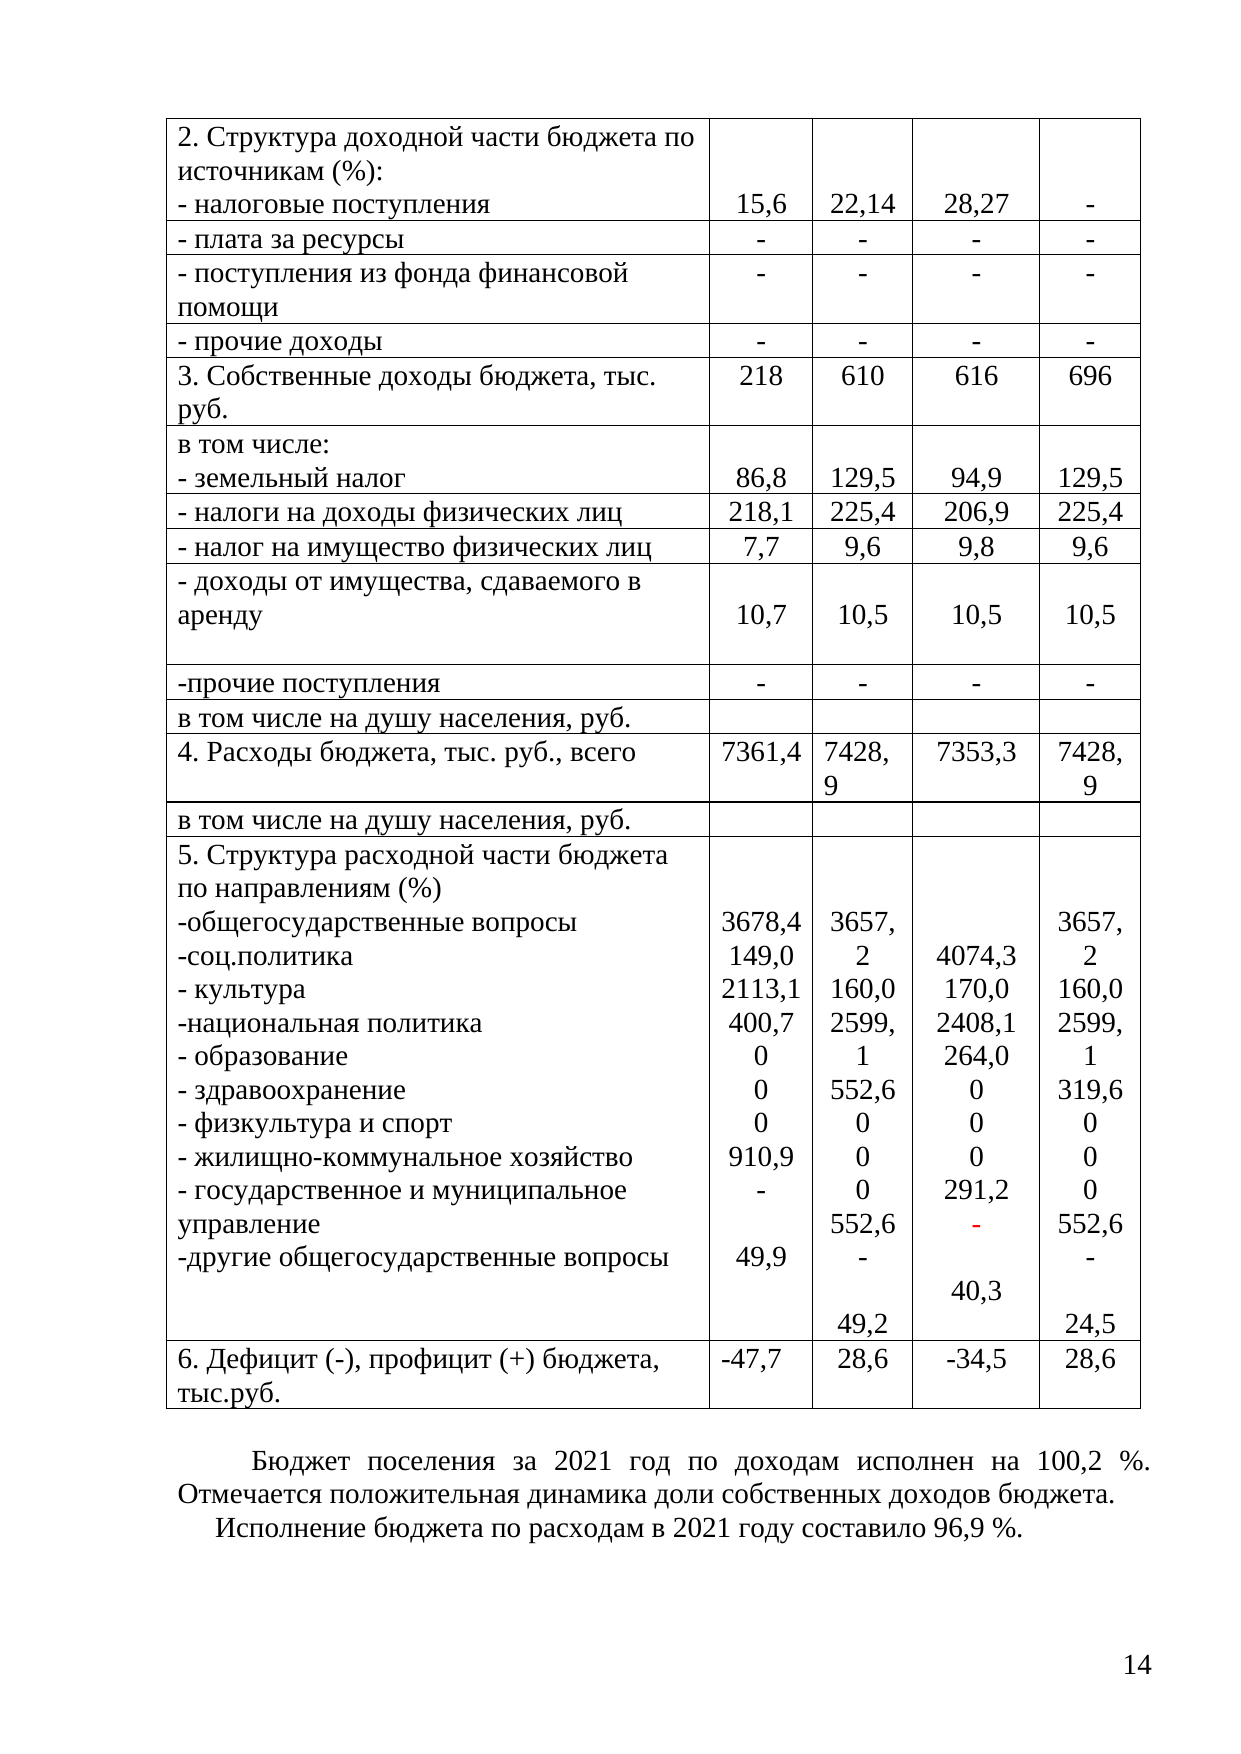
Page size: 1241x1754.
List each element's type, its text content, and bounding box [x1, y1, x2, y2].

table_cell 129,5 [1040, 426, 1140, 493]
table_cell 206,9 [913, 494, 1039, 528]
table_cell 28,6 [813, 1341, 912, 1408]
table_cell 225,4 [813, 494, 912, 528]
table_cell 225,4 [1040, 494, 1140, 528]
table_cell в том числе: - земельный налог [167, 426, 709, 493]
table_cell 28,27 [913, 119, 1039, 220]
table_cell 28,6 [1040, 1341, 1140, 1408]
table_cell - [710, 324, 812, 357]
table_cell - [710, 255, 812, 322]
table_cell - [813, 665, 912, 699]
table_cell 4074,3 170,0 2408,1 264,0 0 0 0 291,2 - 40,3 [913, 837, 1039, 1340]
table_cell 22,14 [813, 119, 912, 220]
table_cell [813, 700, 912, 733]
table_cell 7,7 [710, 529, 812, 562]
table_cell 2. Структура доходной части бюджета по источникам (%): - налоговые поступления [167, 119, 709, 220]
table_cell 3657,2 160,0 2599,1 319,6 0 0 0 552,6 - 24,5 [1040, 837, 1140, 1340]
table_cell 129,5 [813, 426, 912, 493]
table_cell [1040, 803, 1140, 836]
table_cell - [1040, 665, 1140, 699]
table_cell - поступления из фонда финансовой помощи [167, 255, 709, 322]
table_cell - [1040, 119, 1140, 220]
table_cell - [913, 324, 1039, 357]
table_cell 15,6 [710, 119, 812, 220]
table_cell 3. Собственные доходы бюджета, тыс. руб. [167, 358, 709, 425]
table_cell - [1040, 255, 1140, 322]
table_cell - прочие доходы [167, 324, 709, 357]
table_cell 9,6 [1040, 529, 1140, 562]
table_cell [913, 803, 1039, 836]
text Бюджет поселения за 2021 год по доходам исполнен на 100,2 %. Отмечается положительная динамика доли собственных доходов бюджета. [177, 1443, 1152, 1510]
table_cell - [1040, 221, 1140, 254]
table_cell 218 [710, 358, 812, 425]
text Исполнение бюджета по расходам в 2021 году составило 96,9 %. [177, 1510, 1152, 1543]
table_cell -прочие поступления [167, 665, 709, 699]
table_cell 94,9 [913, 426, 1039, 493]
table_cell - [710, 221, 812, 254]
table_cell 86,8 [710, 426, 812, 493]
table_cell - [813, 324, 912, 357]
table_cell [1040, 700, 1140, 733]
table_cell 218,1 [710, 494, 812, 528]
table_cell 3678,4 149,0 2113,1 400,7 0 0 0 910,9 - 49,9 [710, 837, 812, 1340]
table_cell [813, 803, 912, 836]
table_cell - налог на имущество физических лиц [167, 529, 709, 562]
table_cell - плата за ресурсы [167, 221, 709, 254]
table_cell - доходы от имущества, сдаваемого в аренду [167, 564, 709, 664]
table_cell 7428,9 [1040, 734, 1140, 801]
table_cell 7353,3 [913, 734, 1039, 801]
table_cell [913, 700, 1039, 733]
table_cell 5. Структура расходной части бюджета по направлениям (%) -общегосударственные вопросы -соц.политика - культура -национальная политика - образование - здравоохранение - физкультура и спорт - жилищно-коммунальное хозяйство - государственное и муниципальное управление -другие общегосударственные вопросы [167, 837, 709, 1340]
table_cell в том числе на душу населения, руб. [167, 700, 709, 733]
table_cell - налоги на доходы физических лиц [167, 494, 709, 528]
table_cell 9,8 [913, 529, 1039, 562]
table_cell - [1040, 324, 1140, 357]
table_cell 7361,4 [710, 734, 812, 801]
table_cell - [913, 665, 1039, 699]
table_cell 6. Дефицит (-), профицит (+) бюджета, тыс.руб. [167, 1341, 709, 1408]
table_cell в том числе на душу населения, руб. [167, 803, 709, 836]
table_cell 610 [813, 358, 912, 425]
table_cell [710, 700, 812, 733]
table_cell - [813, 221, 912, 254]
table_cell 3657,2 160,0 2599,1 552,6 0 0 0 552,6 - 49,2 [813, 837, 912, 1340]
table_cell 616 [913, 358, 1039, 425]
table_cell [710, 803, 812, 836]
table_cell 10,5 [813, 564, 912, 664]
table_cell - [710, 665, 812, 699]
table_cell 7428,9 [813, 734, 912, 801]
table_cell - [813, 255, 912, 322]
table_cell -34,5 [913, 1341, 1039, 1408]
table_cell - [913, 255, 1039, 322]
table_cell 10,5 [1040, 564, 1140, 664]
table_cell 10,7 [710, 564, 812, 664]
table_cell 4. Расходы бюджета, тыс. руб., всего [167, 734, 709, 801]
table_cell 10,5 [913, 564, 1039, 664]
table_cell 9,6 [813, 529, 912, 562]
table_cell - [913, 221, 1039, 254]
table_cell -47,7 [710, 1341, 812, 1408]
table_cell 696 [1040, 358, 1140, 425]
